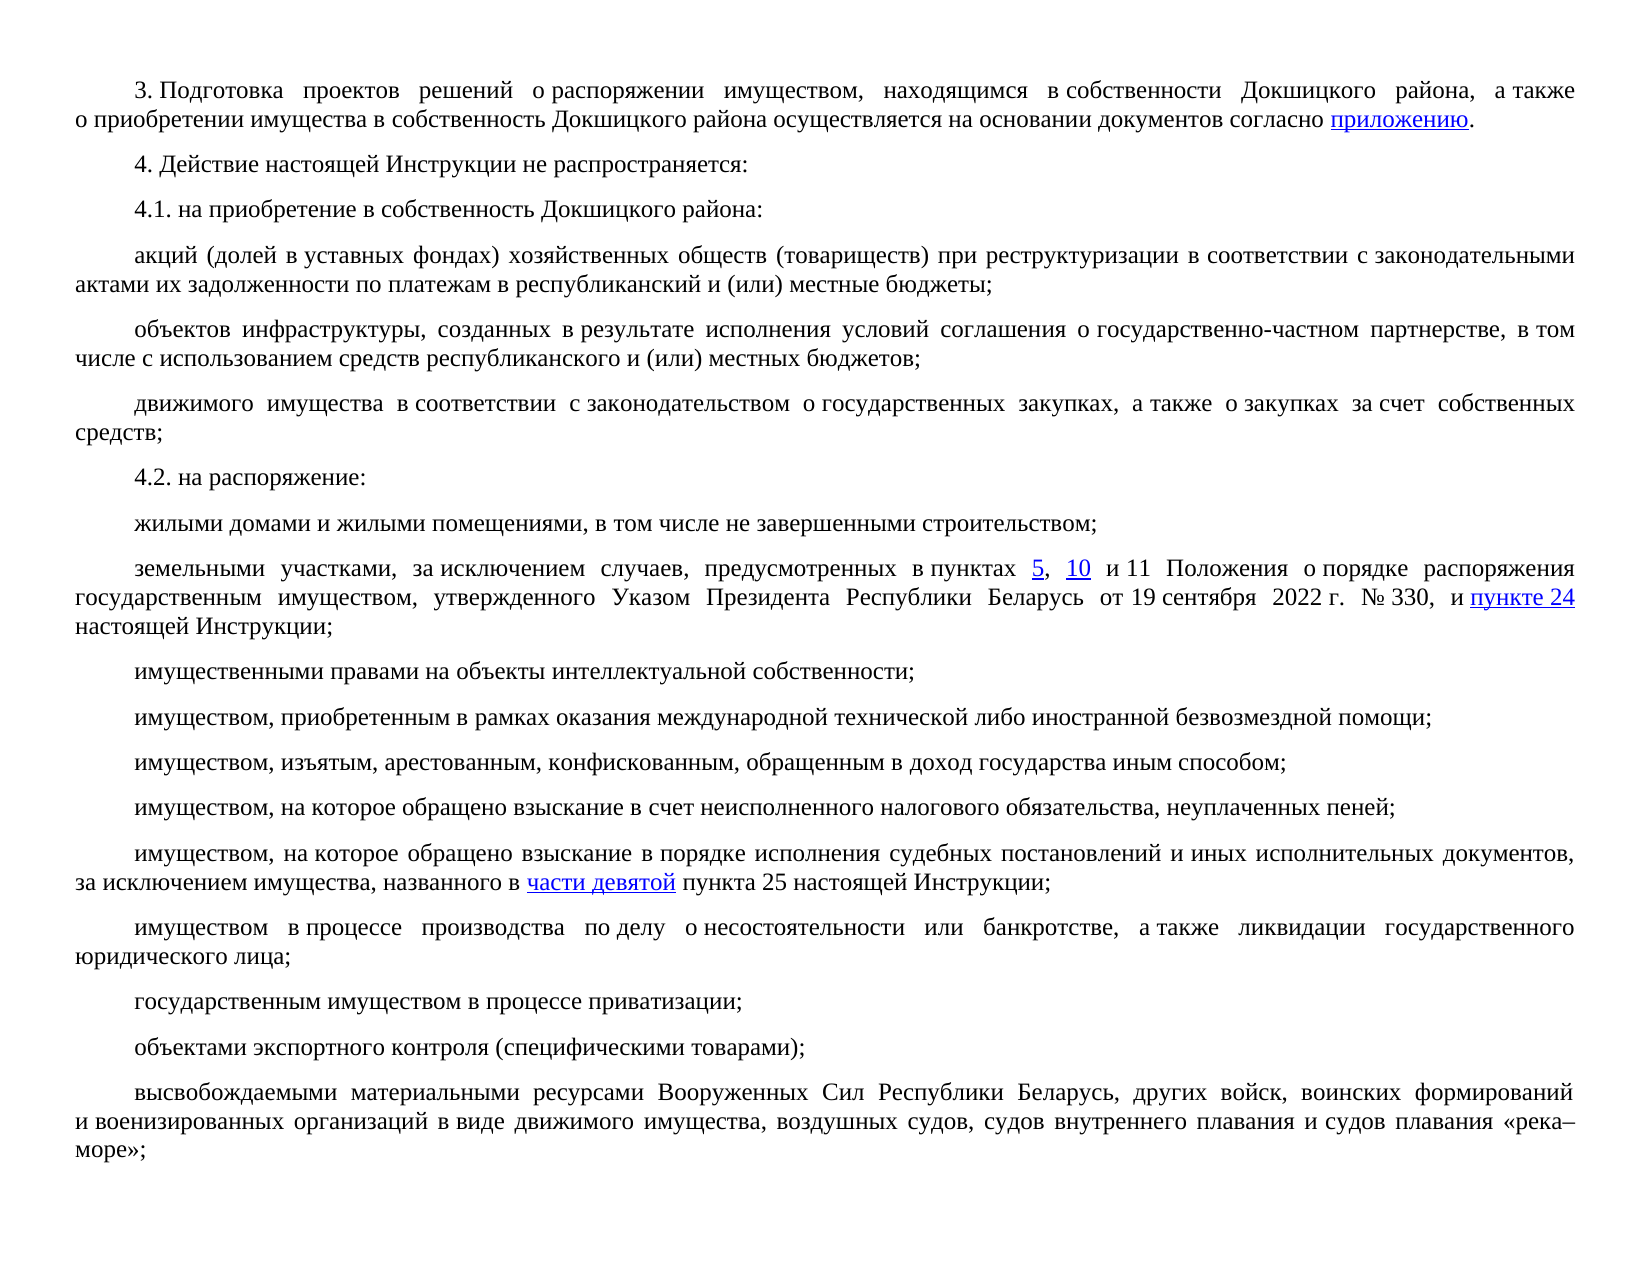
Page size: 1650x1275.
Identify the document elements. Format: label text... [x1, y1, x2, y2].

text жилыми домами и жилыми помещениями, в том числе не завершенными строительством; [75, 508, 1575, 537]
text имуществом, на которое обращено взыскание в порядке исполнения судебных постановлений и иных исполнительных документов, за исключением имущества, названного в части девятой пункта 25 настоящей Инструкции; [75, 838, 1575, 895]
text имуществом в процессе производства по делу о несостоятельности или банкротстве, а также ликвидации государственного юридического лица; [75, 912, 1575, 969]
text имуществом, на которое обращено взыскание в счет неисполненного налогового обязательства, неуплаченных пеней; [75, 792, 1575, 821]
text объектами экспортного контроля (специфическими товарами); [75, 1032, 1575, 1060]
text государственным имуществом в процессе приватизации; [75, 986, 1575, 1015]
text 3. Подготовка проектов решений о распоряжении имуществом, находящимся в собственности Докшицкого района, а также о приобретении имущества в собственность Докшицкого района осуществляется на основании документов согласно приложению. [75, 75, 1575, 132]
text движимого имущества в соответствии с законодательством о государственных закупках, а также о закупках за счет собственных средств; [75, 388, 1575, 446]
text 4.2. на распоряжение: [75, 462, 1575, 491]
text 4. Действие настоящей Инструкции не распространяется: [75, 149, 1575, 178]
text акций (долей в уставных фондах) хозяйственных обществ (товариществ) при реструктуризации в соответствии с законодательными актами их задолженности по платежам в республиканский и (или) местные бюджеты; [75, 240, 1575, 297]
text имуществом, изъятым, арестованным, конфискованным, обращенным в доход государства иным способом; [75, 747, 1575, 776]
text высвобождаемыми материальными ресурсами Вооруженных Сил Республики Беларусь, других войск, воинских формирований и военизированных организаций в виде движимого имущества, воздушных судов, судов внутреннего плавания и судов плавания «река–море»; [75, 1077, 1575, 1163]
text 4.1. на приобретение в собственность Докшицкого района: [75, 194, 1575, 223]
text имущественными правами на объекты интеллектуальной собственности; [75, 656, 1575, 685]
text имуществом, приобретенным в рамках оказания международной технической либо иностранной безвозмездной помощи; [75, 702, 1575, 730]
text объектов инфраструктуры, созданных в результате исполнения условий соглашения о государственно-частном партнерстве, в том числе с использованием средств республиканского и (или) местных бюджетов; [75, 314, 1575, 372]
text земельными участками, за исключением случаев, предусмотренных в пунктах 5, 10 и 11 Положения о порядке распоряжения государственным имуществом, утвержденного Указом Президента Республики Беларусь от 19 сентября 2022 г. № 330, и пункте 24 настоящей Инструкции; [75, 553, 1575, 639]
